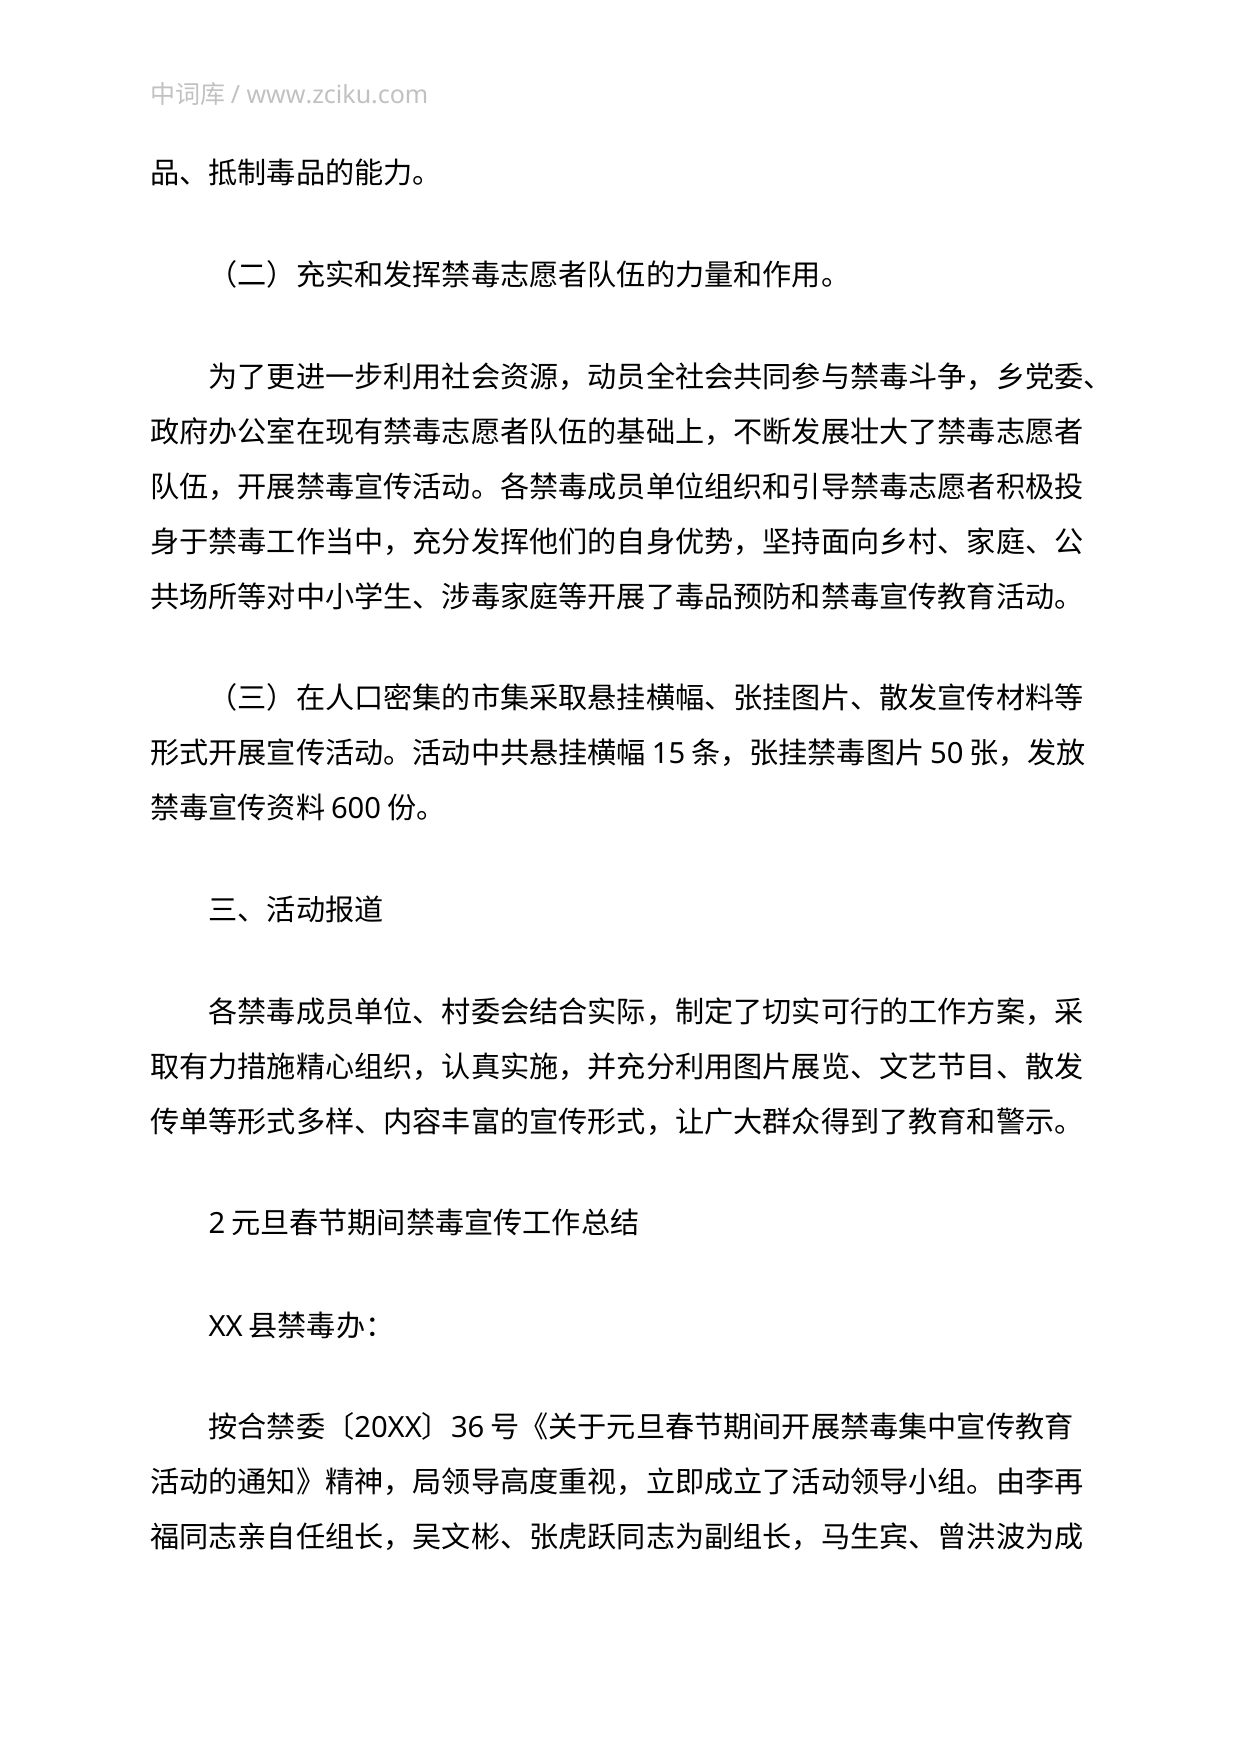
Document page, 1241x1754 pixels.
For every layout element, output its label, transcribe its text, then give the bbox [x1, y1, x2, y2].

text 三、活动报道 [150, 887, 1090, 929]
text （三）在人口密集的市集采取悬挂横幅、张挂图片、散发宣传材料等形式开展宣传活动。活动中共悬挂横幅15条，张挂禁毒图片50张，发放禁毒宣传资料600份。 [150, 675, 1090, 827]
text 各禁毒成员单位、村委会结合实际，制定了切实可行的工作方案，采取有力措施精心组织，认真实施，并充分利用图片展览、文艺节目、散发传单等形式多样、内容丰富的宣传形式，让广大群众得到了教育和警示。 [150, 988, 1090, 1141]
text 为了更进一步利用社会资源，动员全社会共同参与禁毒斗争，乡党委、政府办公室在现有禁毒志愿者队伍的基础上，不断发展壮大了禁毒志愿者队伍，开展禁毒宣传活动。各禁毒成员单位组织和引导禁毒志愿者积极投身于禁毒工作当中，充分发挥他们的自身优势，坚持面向乡村、家庭、公共场所等对中小学生、涉毒家庭等开展了毒品预防和禁毒宣传教育活动。 [150, 353, 1090, 615]
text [150, 150, 1090, 192]
text （二）充实和发挥禁毒志愿者队伍的力量和作用。 [150, 252, 1090, 294]
text 2元旦春节期间禁毒宣传工作总结 [150, 1200, 1090, 1242]
text XX县禁毒办： [150, 1302, 1090, 1344]
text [150, 1404, 1090, 1556]
